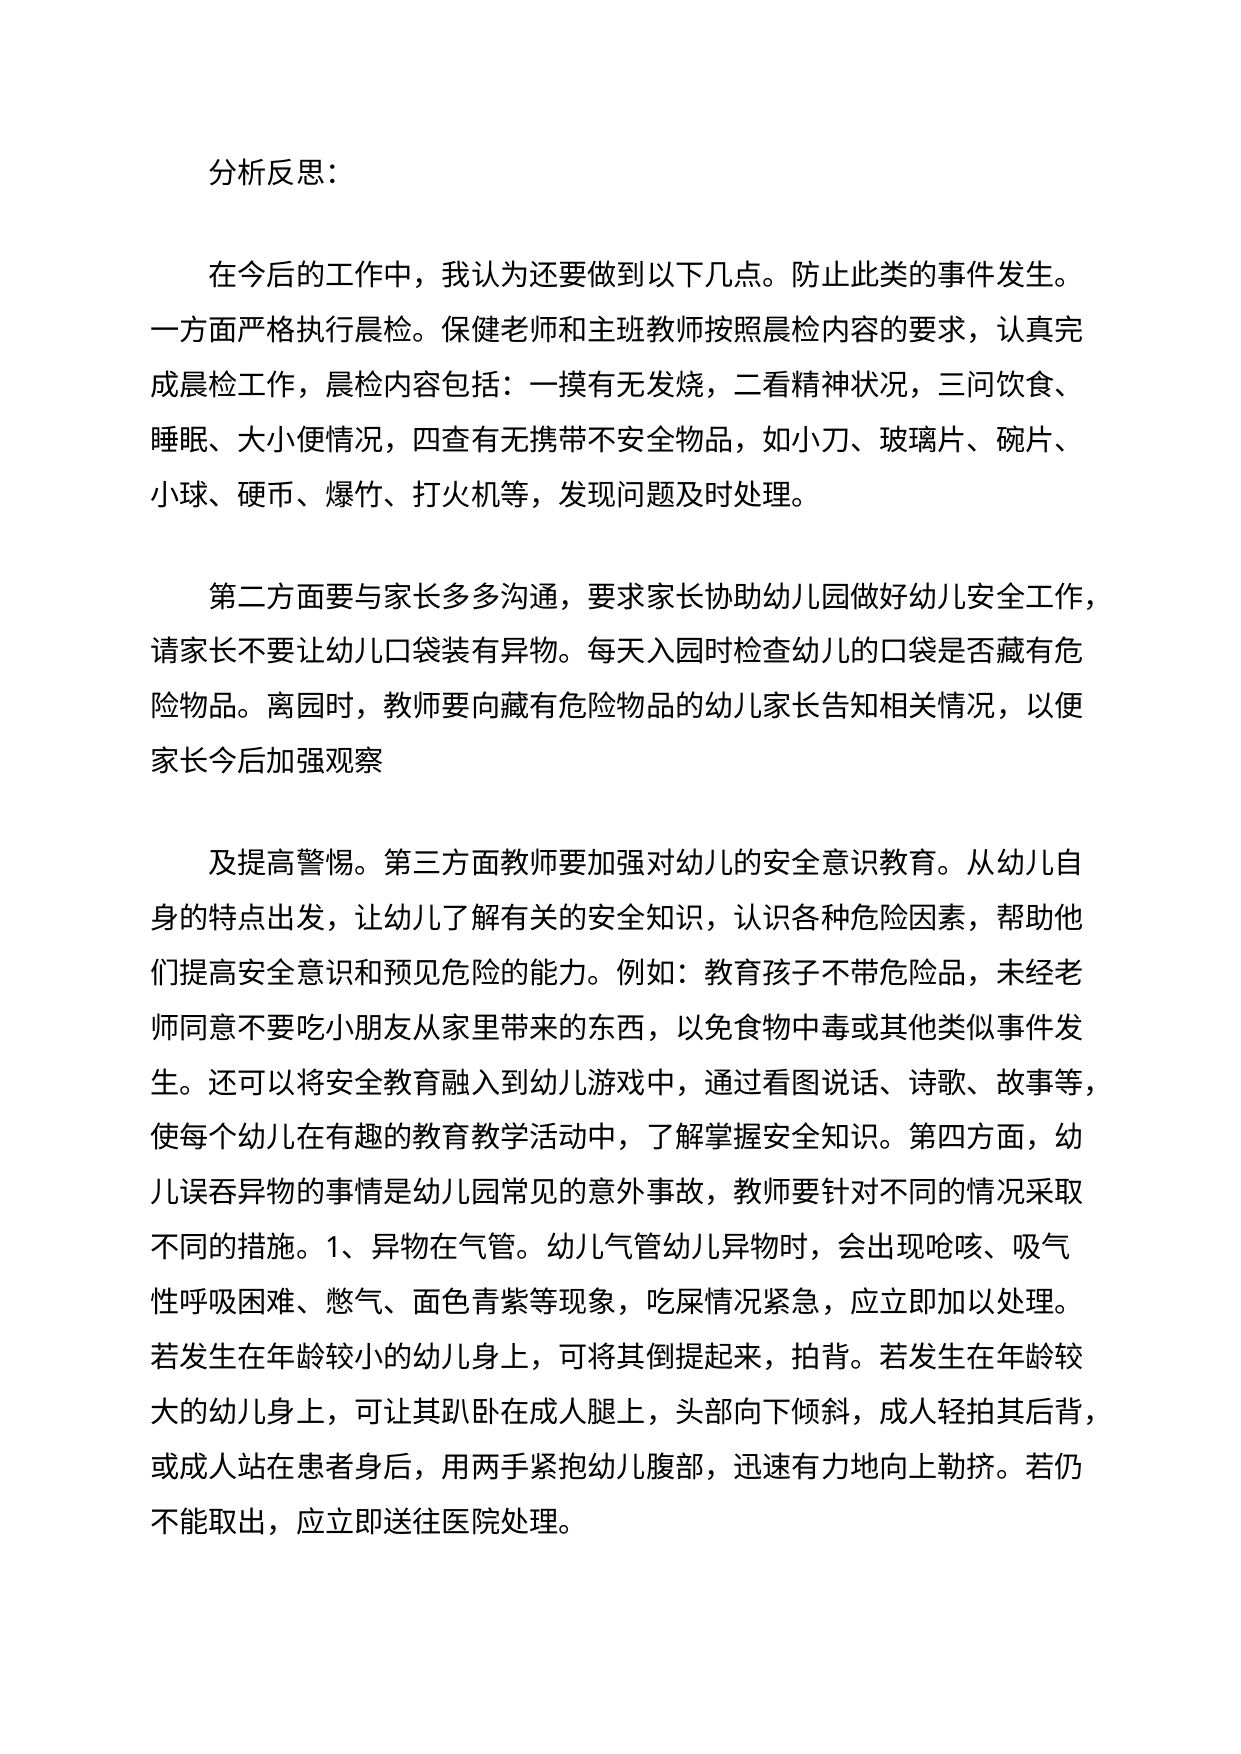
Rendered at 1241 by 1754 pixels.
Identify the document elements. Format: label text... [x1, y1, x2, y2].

text 分析反思： [150, 150, 1090, 192]
text 及提高警惕。第三方面教师要加强对幼儿的安全意识教育。从幼儿自身的特点出发，让幼儿了解有关的安全知识，认识各种危险因素，帮助他们提高安全意识和预见危险的能力。例如：教育孩子不带危险品，未经老师同意不要吃小朋友从家里带来的东西，以免食物中毒或其他类似事件发生。还可以将安全教育融入到幼儿游戏中，通过看图说话、诗歌、故事等，使每个幼儿在有趣的教育教学活动中，了解掌握安全知识。第四方面，幼儿误吞异物的事情是幼儿园常见的意外事故，教师要针对不同的情况采取不同的措施。1、异物在气管。幼儿气管幼儿异物时，会出现呛咳、吸气性呼吸困难、憋气、面色青紫等现象，吃屎情况紧急，应立即加以处理。若发生在年龄较小的幼儿身上，可将其倒提起来，拍背。若发生在年龄较大的幼儿身上，可让其趴卧在成人腿上，头部向下倾斜，成人轻拍其后背，或成人站在患者身后，用两手紧抱幼儿腹部，迅速有力地向上勒挤。若仍不能取出，应立即送往医院处理。 [150, 839, 1090, 1541]
text 第二方面要与家长多多沟通，要求家长协助幼儿园做好幼儿安全工作，请家长不要让幼儿口袋装有异物。每天入园时检查幼儿的口袋是否藏有危险物品。离园时，教师要向藏有危险物品的幼儿家长告知相关情况，以便家长今后加强观察 [150, 573, 1090, 780]
text 在今后的工作中，我认为还要做到以下几点。防止此类的事件发生。 一方面严格执行晨检。保健老师和主班教师按照晨检内容的要求，认真完成晨检工作，晨检内容包括：一摸有无发烧，二看精神状况，三问饮食、睡眠、大小便情况，四查有无携带不安全物品，如小刀、玻璃片、碗片、小球、硬币、爆竹、打火机等，发现问题及时处理。 [150, 252, 1090, 514]
